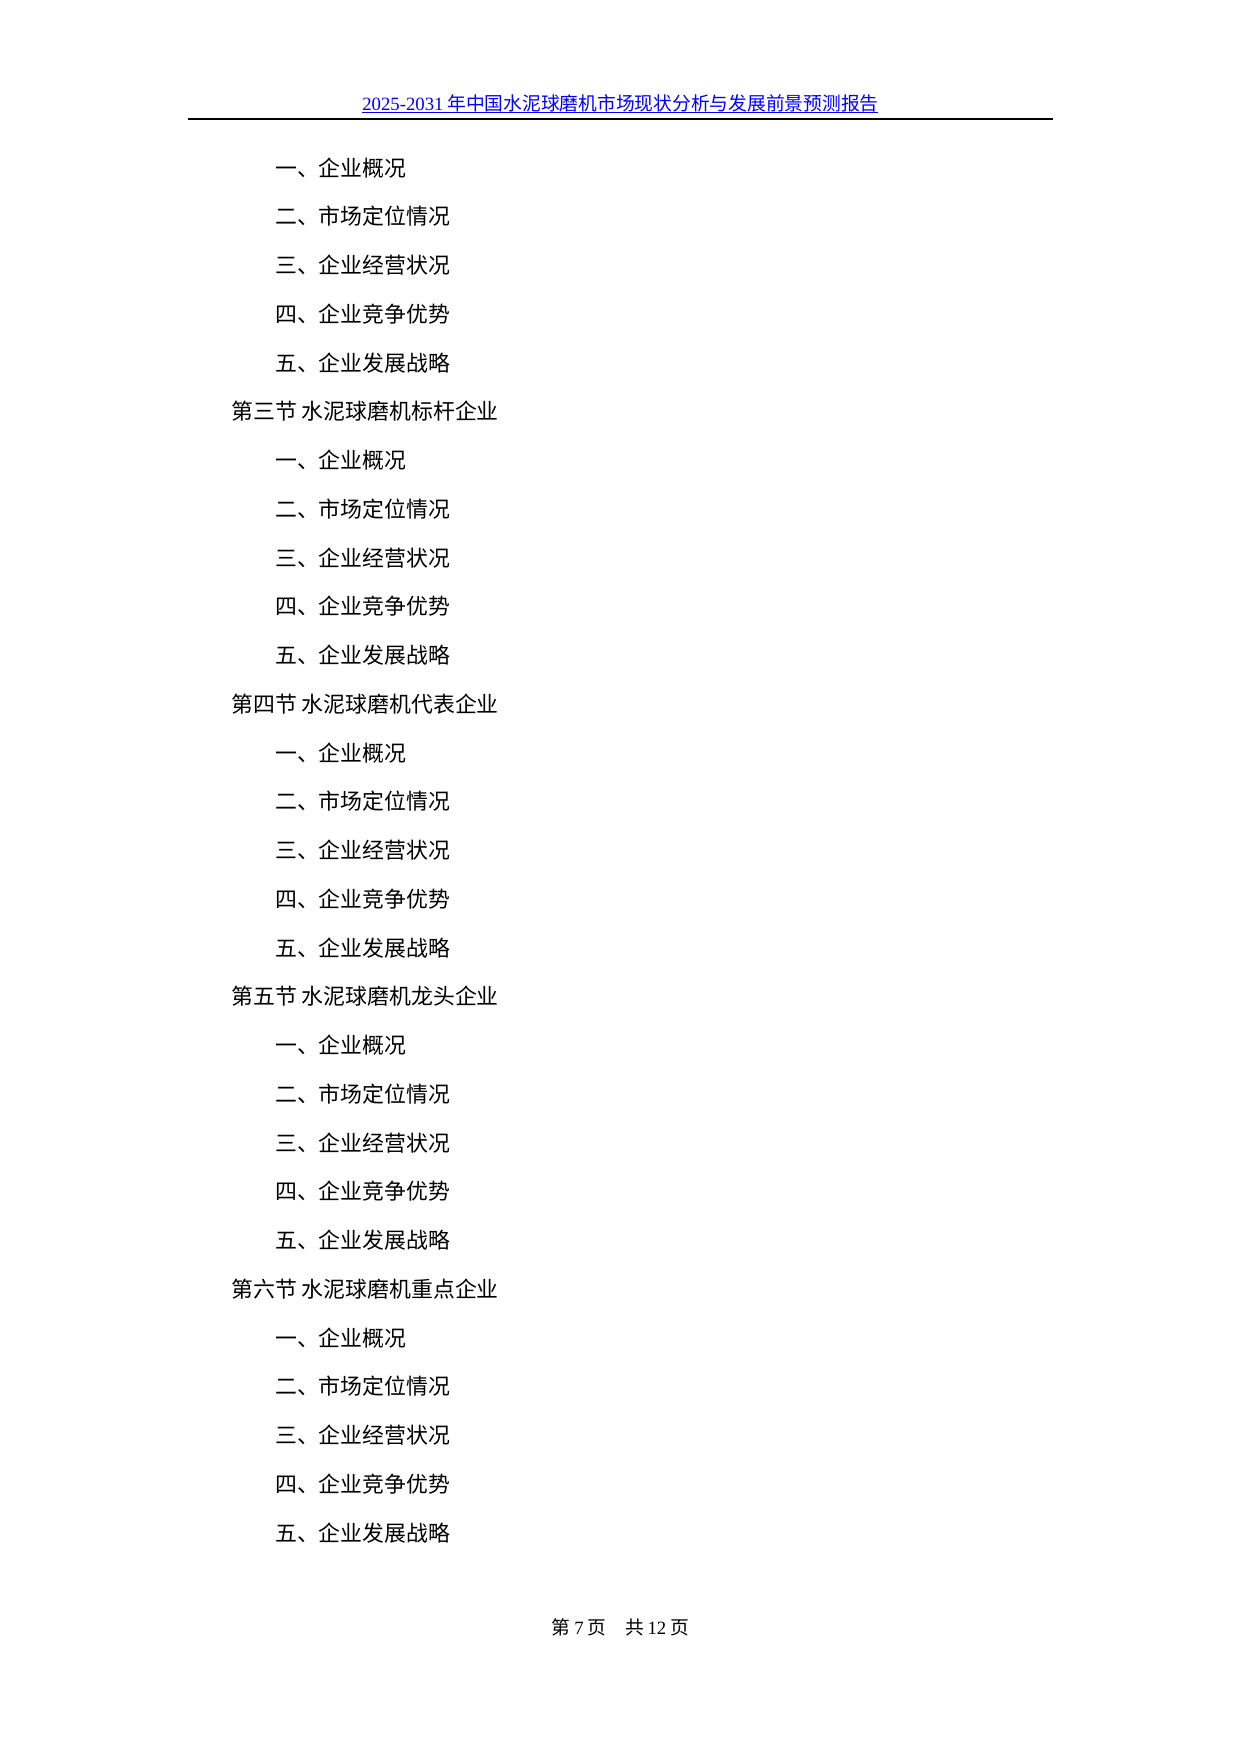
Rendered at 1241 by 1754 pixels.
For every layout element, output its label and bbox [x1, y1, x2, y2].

text [187, 150, 1053, 1548]
